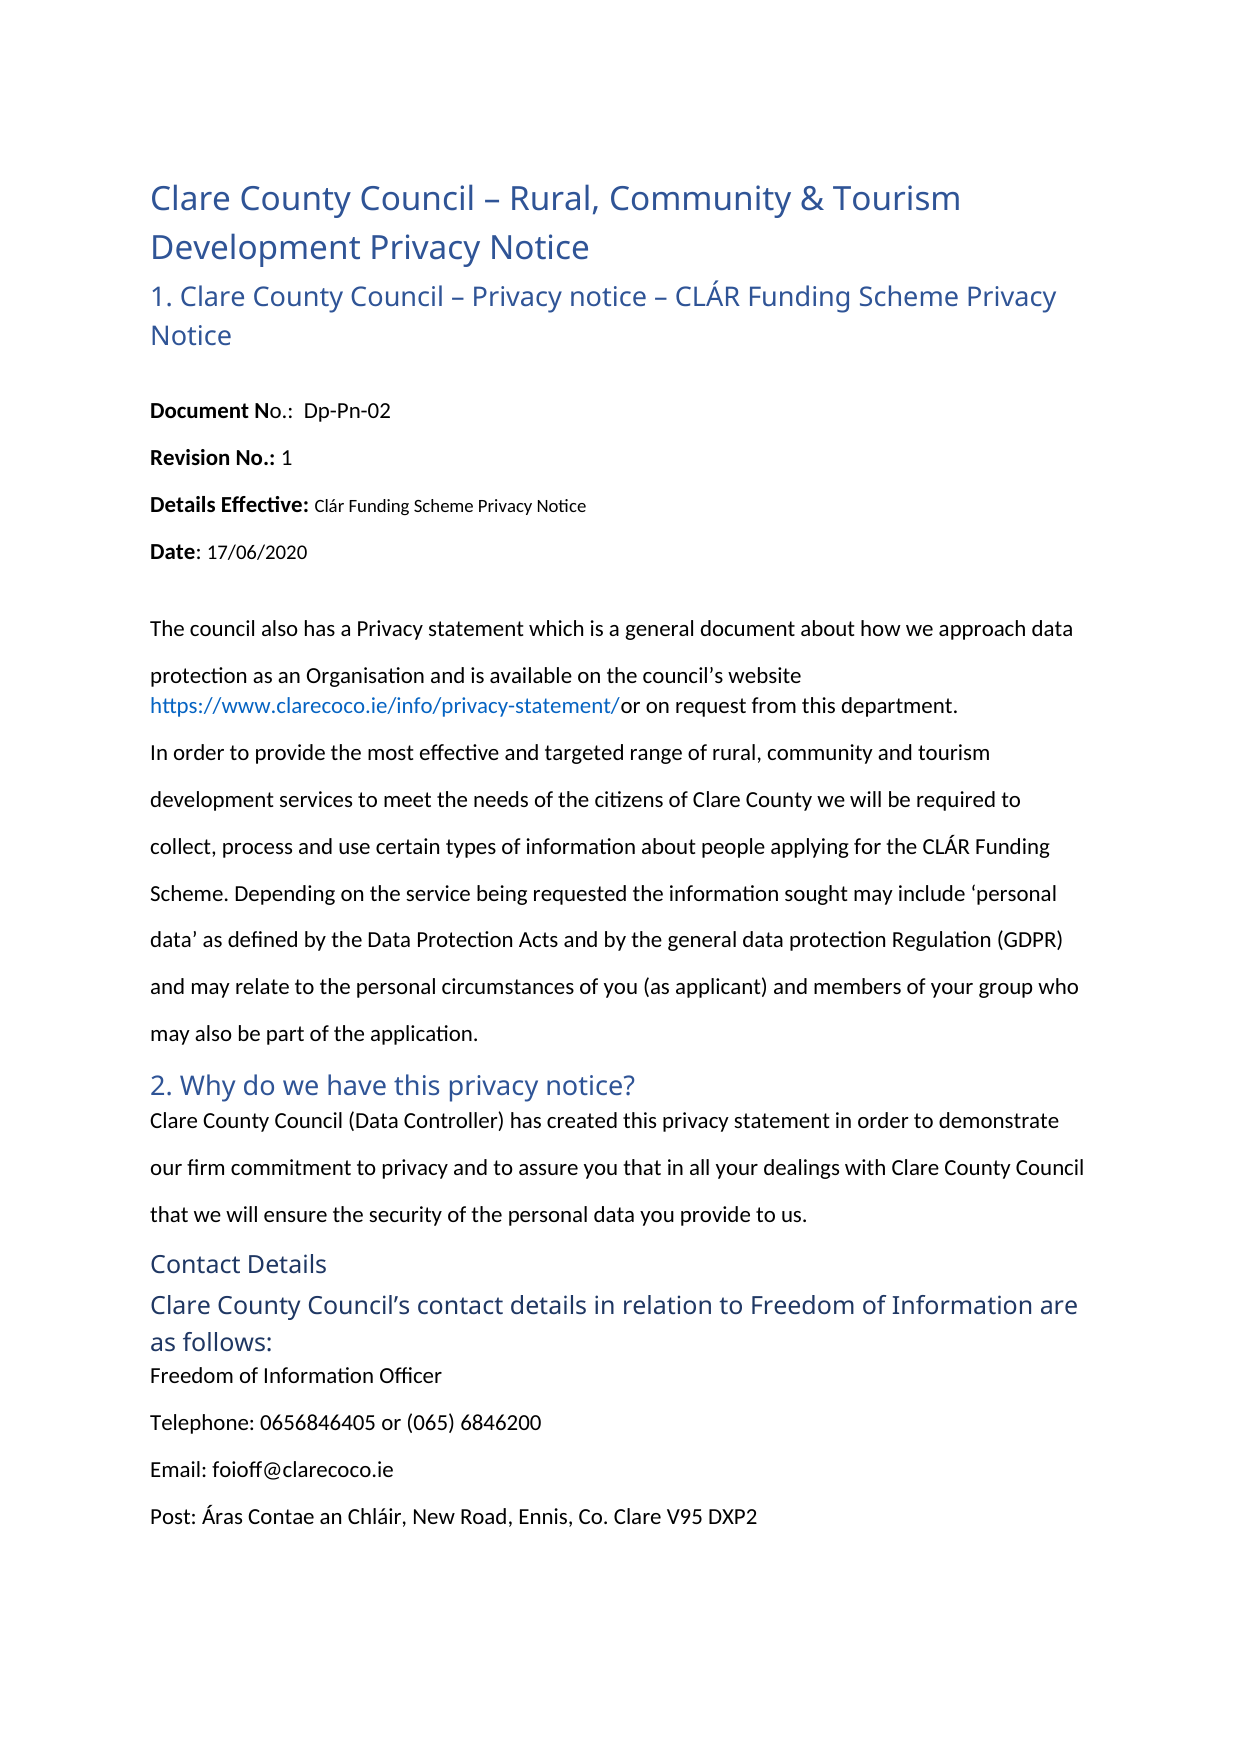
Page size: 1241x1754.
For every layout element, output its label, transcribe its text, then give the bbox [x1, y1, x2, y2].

subtitle Contact Details [150, 1247, 1090, 1281]
text protection as an Organisation and is available on the council’s website https://www.clarecoco.ie/info/privacy-statement/or on request from this department. [150, 661, 1090, 719]
text Details Effective: Clár Funding Scheme Privacy Notice [150, 490, 1090, 518]
text development services to meet the needs of the citizens of Clare County we will be required to [150, 785, 1090, 813]
text collect, process and use certain types of information about people applying for the CLÁR Funding [150, 832, 1090, 860]
text that we will ensure the security of the personal data you provide to us. [150, 1200, 1090, 1228]
text Email: foioff@clarecoco.ie [150, 1455, 1090, 1483]
subtitle 1. Clare County Council – Privacy notice – CLÁR Funding Scheme Privacy Notice [150, 277, 1090, 393]
text Revision No.: 1 [150, 443, 1090, 471]
text data’ as defined by the Data Protection Acts and by the general data protection Regulation (GDPR) [150, 926, 1090, 954]
text Telephone: 0656846405 or (065) 6846200 [150, 1408, 1090, 1436]
text may also be part of the application. [150, 1019, 1090, 1047]
text Clare County Council (Data Controller) has created this privacy statement in order to demonstrate [150, 1106, 1090, 1134]
text Document No.: Dp-Pn-02 [150, 396, 1090, 424]
text Freedom of Information Officer [150, 1361, 1090, 1389]
text our firm commitment to privacy and to assure you that in all your dealings with Clare County Council [150, 1153, 1090, 1181]
text The council also has a Privacy statement which is a general document about how we approach data [150, 614, 1090, 642]
text Date: 17/06/2020 [150, 537, 1090, 595]
text Scheme. Depending on the service being requested the information sought may include ‘personal [150, 879, 1090, 907]
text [150, 1502, 1090, 1530]
text and may relate to the personal circumstances of you (as applicant) and members of your group who [150, 972, 1090, 1001]
subtitle 2. Why do we have this privacy notice? [150, 1066, 1090, 1103]
subtitle Clare County Council – Rural, Community & Tourism Development Privacy Notice [150, 175, 1090, 269]
text In order to provide the most effective and targeted range of rural, community and tourism [150, 738, 1090, 766]
subtitle Clare County Council’s contact details in relation to Freedom of Information are as follows: [150, 1288, 1090, 1358]
